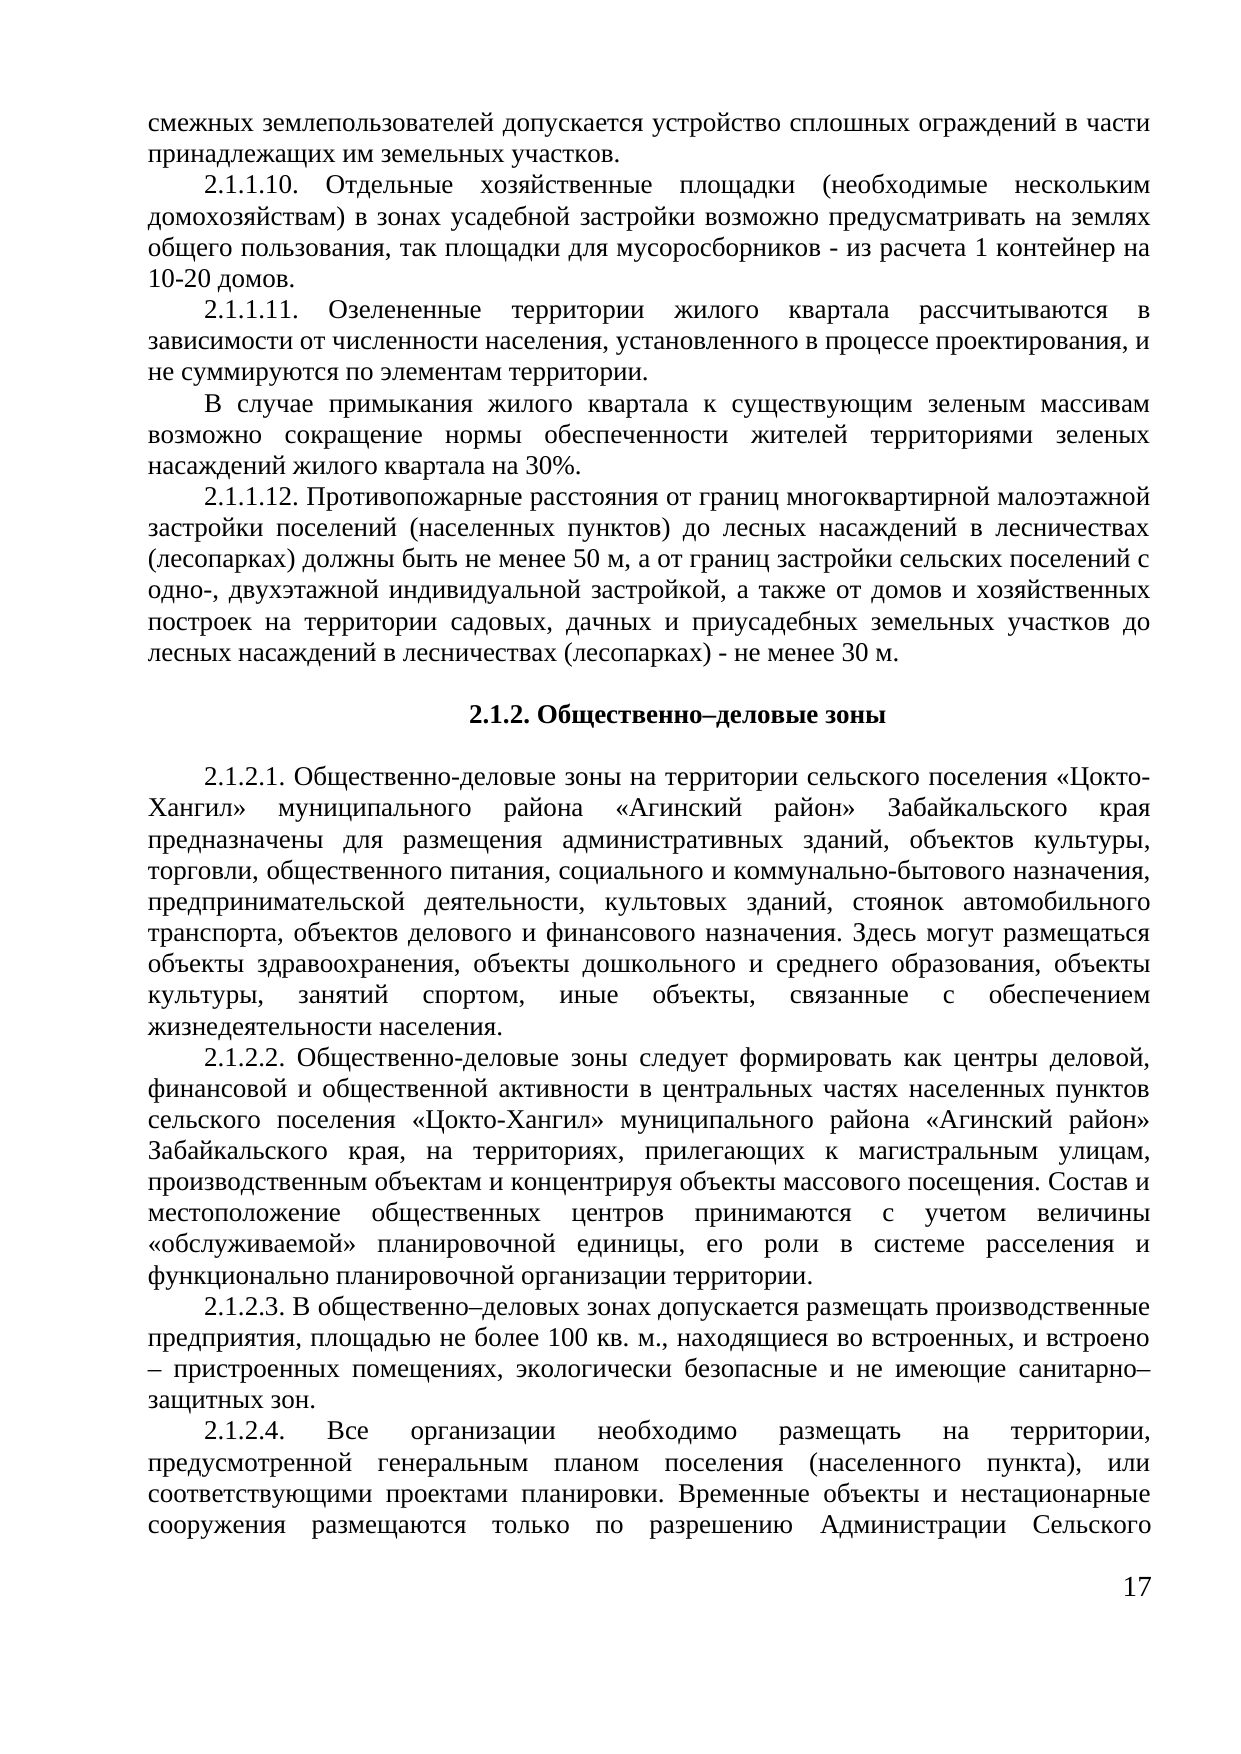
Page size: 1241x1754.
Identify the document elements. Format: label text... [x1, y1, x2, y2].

text 2.1.2.2. Общественно-деловые зоны следует формировать как центры деловой, финансовой и общественной активности в центральных частях населенных пунктов сельского поселения «Цокто-Хангил» муниципального района «Агинский район» Забайкальского края, на территориях, прилегающих к магистральным улицам, производственным объектам и концентрируя объекты массового посещения. Состав и местоположение общественных центров принимаются с учетом величины «обслуживаемой» планировочной единицы, его роли в системе расселения и функционально планировочной организации территории. [148, 1041, 1152, 1290]
text В случае примыкания жилого квартала к существующим зеленым массивам возможно сокращение нормы обеспеченности жителей территориями зеленых насаждений жилого квартала на 30%. [148, 387, 1152, 480]
text 2.1.2.1. Общественно-деловые зоны на территории сельского поселения «Цокто-Хангил» муниципального района «Агинский район» Забайкальского края предназначены для размещения административных зданий, объектов культуры, торговли, общественного питания, социального и коммунально-бытового назначения, предпринимательской деятельности, культовых зданий, стоянок автомобильного транспорта, объектов делового и финансового назначения. Здесь могут размещаться объекты здравоохранения, объекты дошкольного и среднего образования, объекты культуры, занятий спортом, иные объекты, связанные с обеспечением жизнедеятельности населения. [148, 760, 1152, 1041]
text 2.1.2. Общественно–деловые зоны [148, 698, 1152, 729]
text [148, 1414, 1152, 1539]
text 2.1.1.10. Отдельные хозяйственные площадки (необходимые нескольким домохозяйствам) в зонах усадебной застройки возможно предусматривать на землях общего пользования, так площадки для мусоросборников - из расчета 1 контейнер на 10-20 домов. [148, 169, 1152, 293]
text 2.1.1.12. Противопожарные расстояния от границ многоквартирной малоэтажной застройки поселений (населенных пунктов) до лесных насаждений в лесничествах (лесопарках) должны быть не менее , а от границ застройки сельских поселений с одно-, двухэтажной индивидуальной застройкой, а также от домов и хозяйственных построек на территории садовых, дачных и приусадебных земельных участков до лесных насаждений в лесничествах (лесопарках) - не менее . [148, 480, 1152, 667]
text 2.1.1.11. Озелененные территории жилого квартала рассчитываются в зависимости от численности населения, установленного в процессе проектирования, и не суммируются по элементам территории. [148, 293, 1152, 387]
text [148, 106, 1152, 169]
text 2.1.2.3. В общественно–деловых зонах допускается размещать производственные предприятия, площадью не более ., находящиеся во встроенных, и встроено – пристроенных помещениях, экологически безопасные и не имеющие санитарно–защитных зон. [148, 1290, 1152, 1414]
